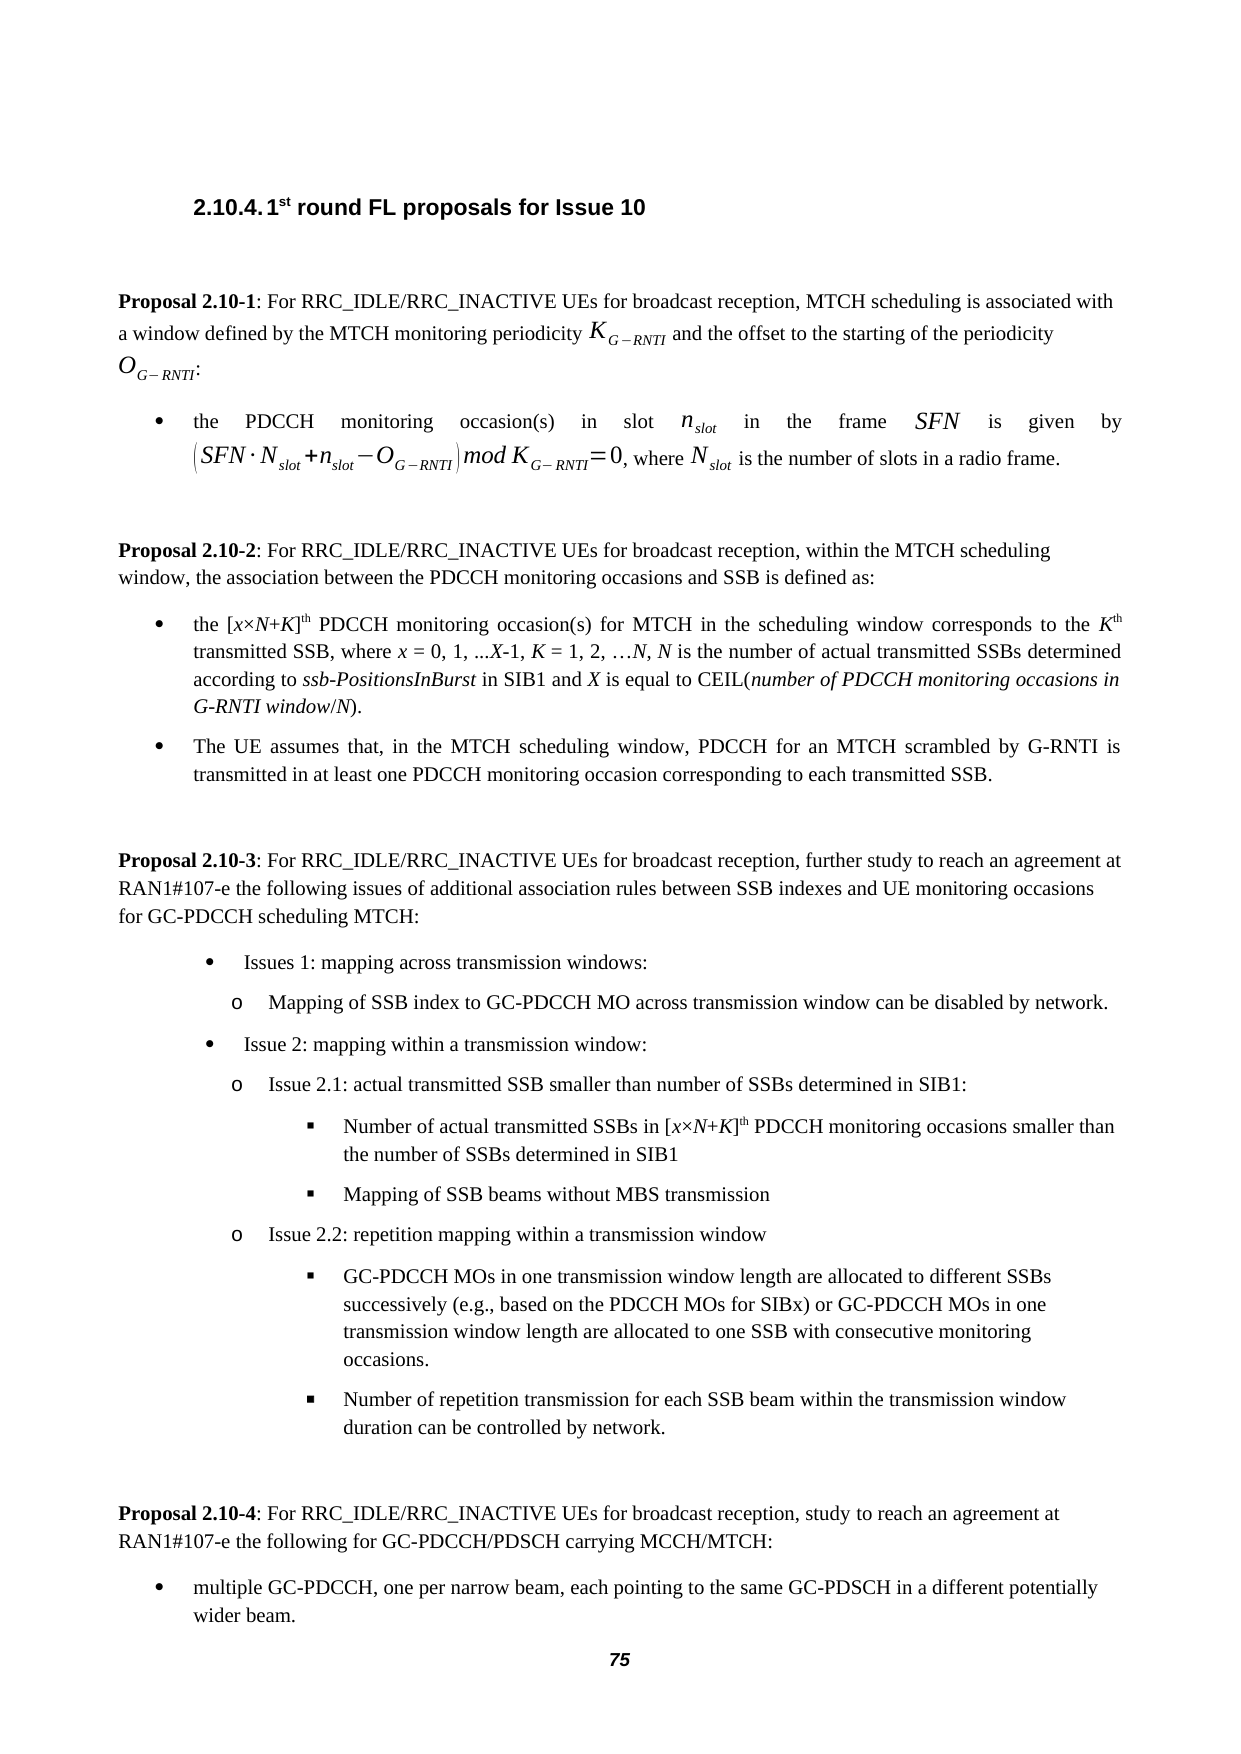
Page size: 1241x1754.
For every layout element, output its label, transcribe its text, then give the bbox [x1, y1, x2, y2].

list Issue 2.2: repetition mapping within a transmission window [231, 1222, 1122, 1248]
text Proposal 2.10-4: For RRC_IDLE/RRC_INACTIVE UEs for broadcast reception, study to reach an agreement at RAN1#107-e the following for GC-PDCCH/PDSCH carrying MCCH/MTCH: [118, 1501, 1122, 1553]
list the [x×N+K]th PDCCH monitoring occasion(s) for MTCH in the scheduling window corresponds to the Kth transmitted SSB, where x = 0, 1, ...X-1, K = 1, 2, …N, N is the number of actual transmitted SSBs determined according to ssb-PositionsInBurst in SIB1 and X is equal to CEIL(number of PDCCH monitoring occasions in G-RNTI window/N). [156, 611, 1122, 718]
text Proposal 2.10-1: For RRC_IDLE/RRC_INACTIVE UEs for broadcast reception, MTCH scheduling is associated with a window defined by the MTCH monitoring periodicity and the offset to the starting of the periodicity : [118, 289, 1122, 383]
list Issue 2: mapping within a transmission window: [206, 1032, 1122, 1056]
list Number of repetition transmission for each SSB beam within the transmission window duration can be controlled by network. [306, 1387, 1122, 1439]
subtitle 1st round FL proposals for Issue 10 [193, 194, 1122, 220]
list the PDCCH monitoring occasion(s) in slot in the frame is given by , where is the number of slots in a radio frame. [156, 406, 1122, 475]
list Mapping of SSB beams without MBS transmission [306, 1182, 1122, 1206]
list Issues 1: mapping across transmission windows: [206, 950, 1122, 974]
text Proposal 2.10-2: For RRC_IDLE/RRC_INACTIVE UEs for broadcast reception, within the MTCH scheduling window, the association between the PDCCH monitoring occasions and SSB is defined as: [118, 537, 1122, 589]
list GC-PDCCH MOs in one transmission window length are allocated to different SSBs successively (e.g., based on the PDCCH MOs for SIBx) or GC-PDCCH MOs in one transmission window length are allocated to one SSB with consecutive monitoring occasions. [306, 1264, 1122, 1371]
list multiple GC-PDCCH, one per narrow beam, each pointing to the same GC-PDSCH in a different potentially wider beam. [156, 1575, 1122, 1627]
list Issue 2.1: actual transmitted SSB smaller than number of SSBs determined in SIB1: [231, 1072, 1122, 1098]
list Number of actual transmitted SSBs in [x×N+K]th PDCCH monitoring occasions smaller than the number of SSBs determined in SIB1 [306, 1114, 1122, 1166]
list Mapping of SSB index to GC-PDCCH MO across transmission window can be disabled by network. [231, 990, 1122, 1016]
list The UE assumes that, in the MTCH scheduling window, PDCCH for an MTCH scrambled by G-RNTI is transmitted in at least one PDCCH monitoring occasion corresponding to each transmitted SSB. [156, 734, 1122, 786]
text Proposal 2.10-3: For RRC_IDLE/RRC_INACTIVE UEs for broadcast reception, further study to reach an agreement at RAN1#107-e the following issues of additional association rules between SSB indexes and UE monitoring occasions for GC-PDCCH scheduling MTCH: [118, 848, 1122, 928]
